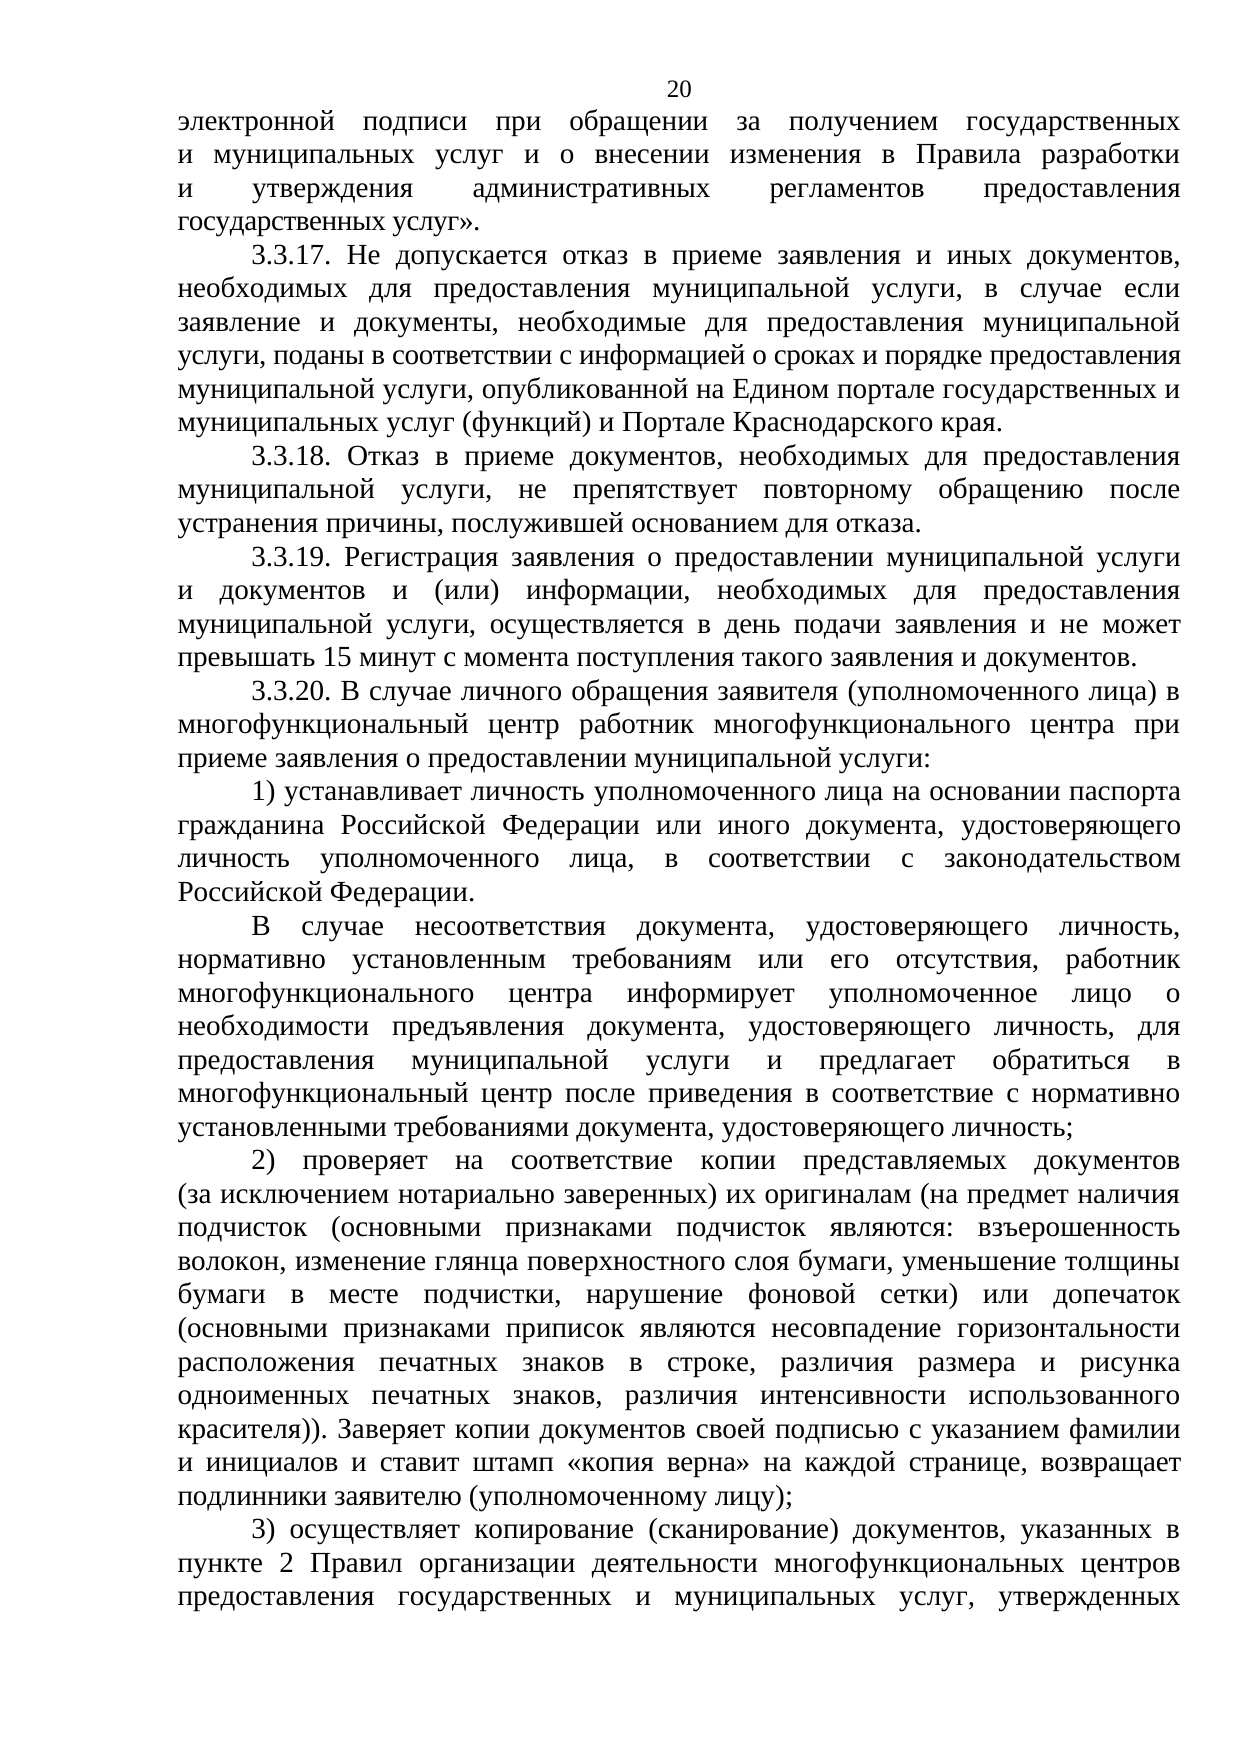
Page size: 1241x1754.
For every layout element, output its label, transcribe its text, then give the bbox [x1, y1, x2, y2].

text 3.3.18. Отказ в приеме документов, необходимых для предоставления муниципальной услуги, не препятствует повторному обращению после устранения причины, послужившей основанием для отказа. [177, 438, 1181, 539]
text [177, 103, 1181, 237]
text 1) устанавливает личность уполномоченного лица на основании паспорта гражданина Российской Федерации или иного документа, удостоверяющего личность уполномоченного лица, в соответствии с законодательством Российской Федерации. [177, 773, 1181, 908]
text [177, 1511, 1181, 1612]
text В случае несоответствия документа, удостоверяющего личность, нормативно установленным требованиям или его отсутствия, работник многофункционального центра информирует уполномоченное лицо о необходимости предъявления документа, удостоверяющего личность, для предоставления муниципальной услуги и предлагает обратиться в многофункциональный центр после приведения в соответствие с нормативно установленными требованиями документа, удостоверяющего личность; [177, 908, 1181, 1142]
text 3.3.19. Регистрация заявления о предоставлении муниципальной услуги и документов и (или) информации, необходимых для предоставления муниципальной услуги, осуществляется в день подачи заявления и не может превышать 15 минут с момента поступления такого заявления и документов. [177, 539, 1181, 673]
text 3.3.17. Не допускается отказ в приеме заявления и иных документов, необходимых для предоставления муниципальной услуги, в случае если заявление и документы, необходимые для предоставления муниципальной услуги, поданы в соответствии с информацией о сроках и порядке предоставления муниципальной услуги, опубликованной на Едином портале государственных и муниципальных услуг (функций) и Портале Краснодарского края. [177, 237, 1181, 438]
text 2) проверяет на соответствие копии представляемых документов (за исключением нотариально заверенных) их оригиналам (на предмет наличия подчисток (основными признаками подчисток являются: взъерошенность волокон, изменение глянца поверхностного слоя бумаги, уменьшение толщины бумаги в месте подчистки, нарушение фоновой сетки) или допечаток (основными признаками приписок являются несовпадение горизонтальности расположения печатных знаков в строке, различия размера и рисунка одноименных печатных знаков, различия интенсивности использованного красителя)). Заверяет копии документов своей подписью с указанием фамилии и инициалов и ставит штамп «копия верна» на каждой странице, возвращает подлинники заявителю (уполномоченному лицу); [177, 1142, 1181, 1511]
text 3.3.20. В случае личного обращения заявителя (уполномоченного лица) в многофункциональный центр работник многофункционального центра при приеме заявления о предоставлении муниципальной услуги: [177, 673, 1181, 773]
